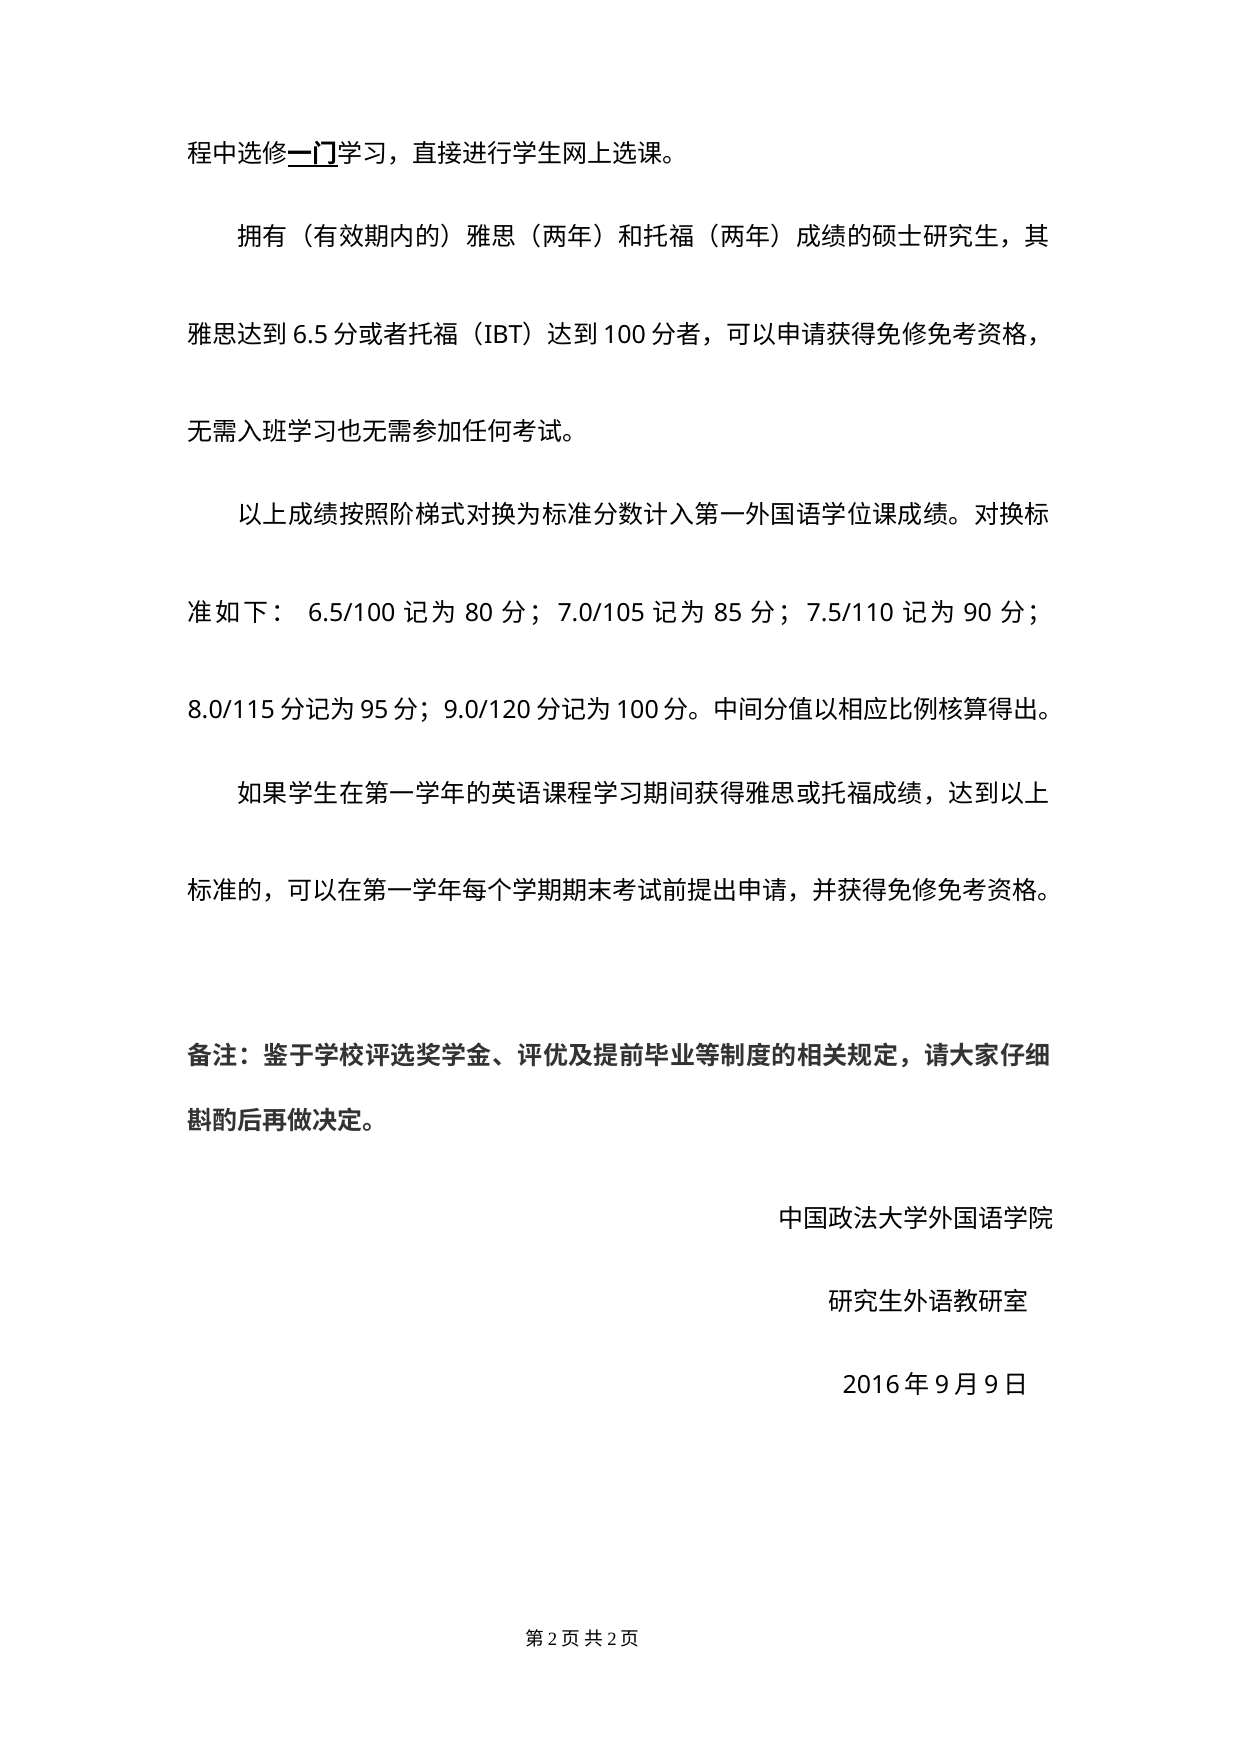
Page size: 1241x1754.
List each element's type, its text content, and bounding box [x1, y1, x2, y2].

text 如果学生在第一学年的英语课程学习期间获得雅思或托福成绩，达到以上标准的，可以在第一学年每个学期期末考试前提出申请，并获得免修免考资格。 [187, 759, 1053, 921]
text 中国政法大学外国语学院 [187, 1184, 1053, 1249]
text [187, 119, 1053, 184]
text 研究生外语教研室 [187, 1267, 1028, 1332]
text 2016年9月9日 [187, 1350, 1028, 1415]
text 备注：鉴于学校评选奖学金、评优及提前毕业等制度的相关规定，请大家仔细斟酌后再做决定。 [187, 1021, 1053, 1151]
text 以上成绩按照阶梯式对换为标准分数计入第一外国语学位课成绩。对换标准如下： 6.5/100记为80分；7.0/105记为85分；7.5/110记为90分；8.0/115分记为95分；9.0/120分记为100分。中间分值以相应比例核算得出。 [187, 481, 1053, 741]
text 拥有（有效期内的）雅思（两年）和托福（两年）成绩的硕士研究生，其雅思达到6.5分或者托福（IBT）达到100分者，可以申请获得免修免考资格，无需入班学习也无需参加任何考试。 [187, 202, 1053, 462]
